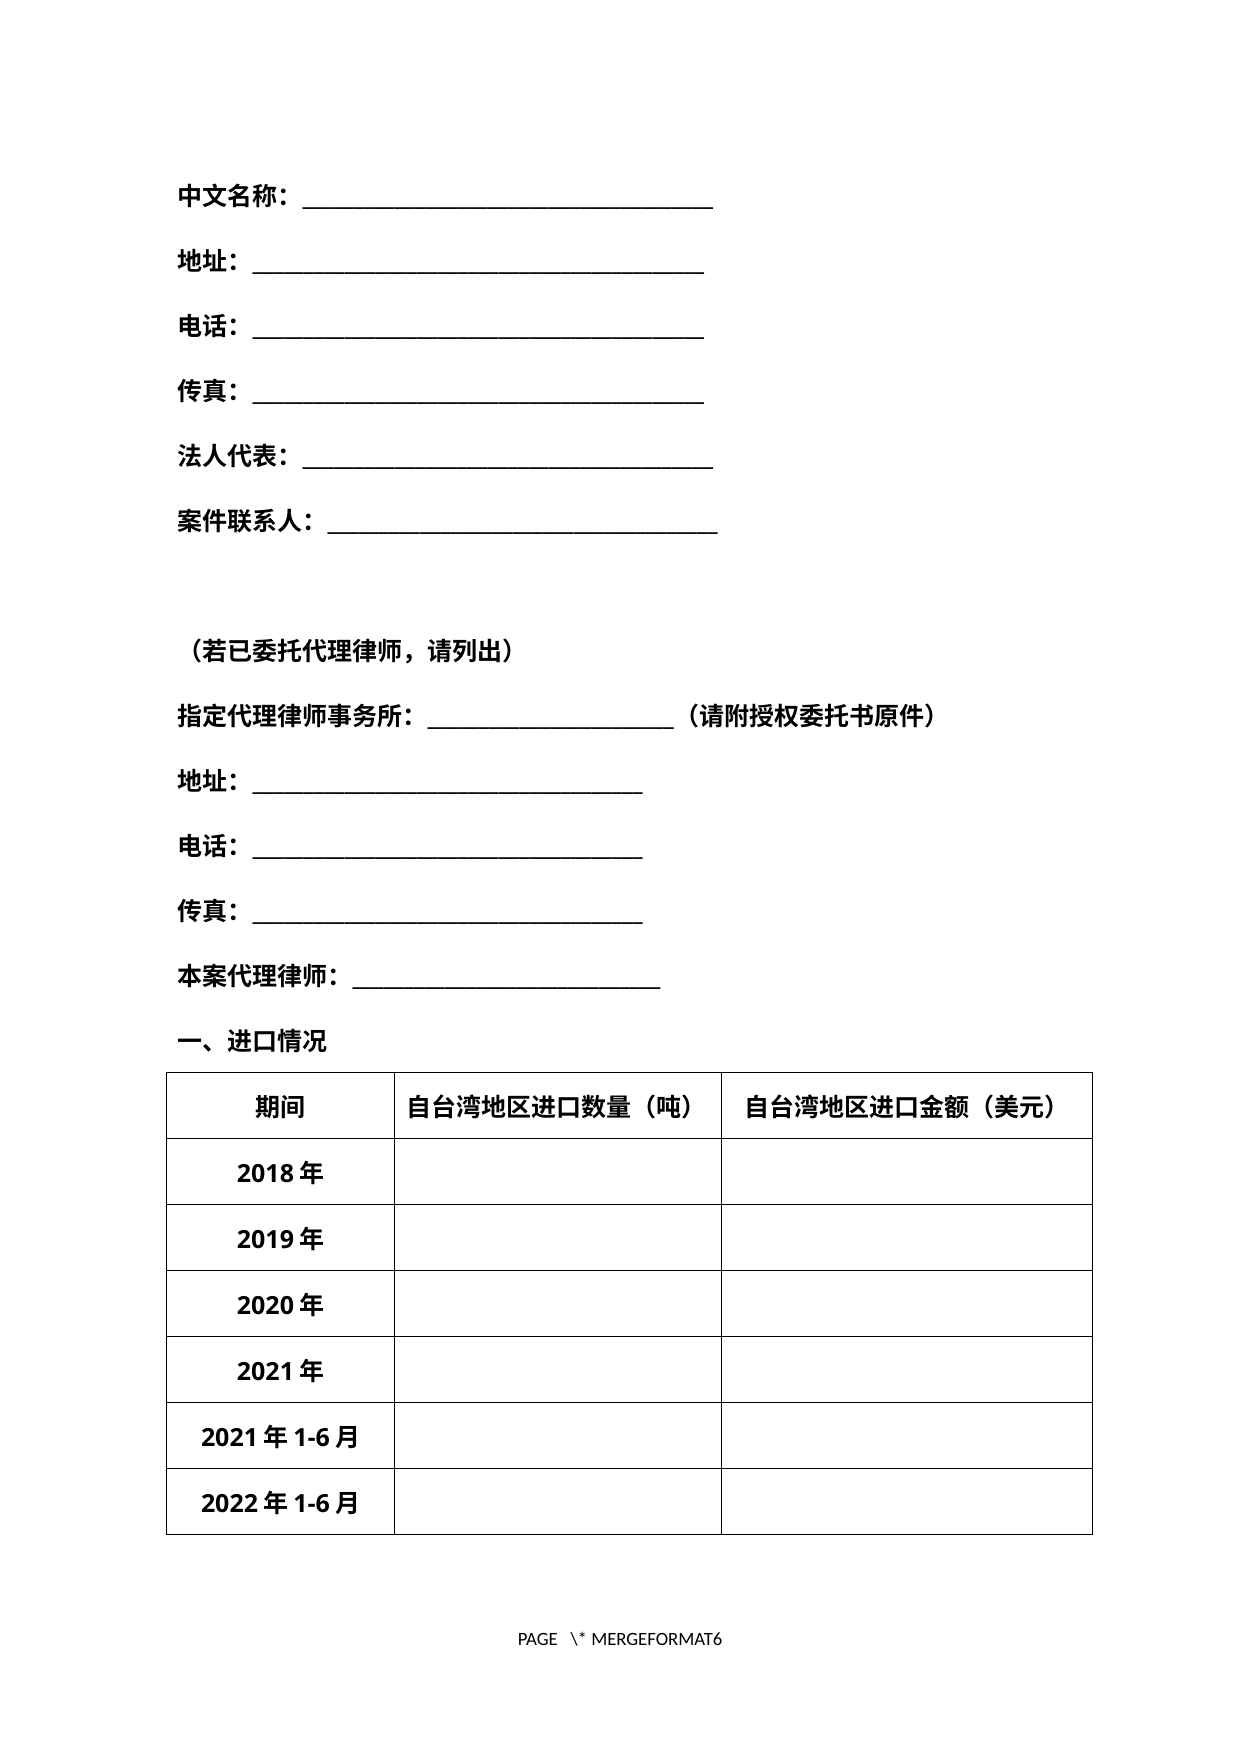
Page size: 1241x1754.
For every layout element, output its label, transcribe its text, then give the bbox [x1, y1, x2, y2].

table_cell [395, 1337, 721, 1402]
text 传真：____________________________________________ [177, 357, 1063, 422]
text 本案代理律师：______________________________ [177, 942, 1063, 1007]
table_header 期间 [167, 1073, 394, 1138]
table_cell [722, 1139, 1092, 1204]
text 地址：______________________________________ [177, 747, 1063, 812]
text 一、进口情况 [177, 1007, 1063, 1072]
text 指定代理律师事务所：________________________（请附授权委托书原件） [177, 682, 1063, 747]
table_cell [722, 1403, 1092, 1468]
table_cell [722, 1271, 1092, 1336]
table_cell 2021年 [167, 1337, 394, 1402]
text （若已委托代理律师，请列出） [177, 617, 1063, 682]
text 电话：______________________________________ [177, 812, 1063, 877]
text 传真：______________________________________ [177, 877, 1063, 942]
table_cell 2020年 [167, 1271, 394, 1336]
table_cell [722, 1469, 1092, 1534]
text 电话：____________________________________________ [177, 292, 1063, 357]
table_cell [395, 1139, 721, 1204]
table_cell [395, 1403, 721, 1468]
table_cell [395, 1469, 721, 1534]
table_cell 2022年1-6月 [167, 1469, 394, 1534]
table_header 自台湾地区进口金额（美元） [722, 1073, 1092, 1138]
table_cell 2021年1-6月 [167, 1403, 394, 1468]
table_cell [395, 1205, 721, 1270]
table_cell [722, 1205, 1092, 1270]
table_cell 2019年 [167, 1205, 394, 1270]
text 案件联系人：______________________________________ [177, 487, 1063, 552]
table_cell 2018年 [167, 1139, 394, 1204]
text 中文名称：________________________________________ [177, 162, 1063, 227]
text 法人代表：________________________________________ [177, 422, 1063, 487]
text 地址：____________________________________________ [177, 227, 1063, 292]
table_header 自台湾地区进口数量（吨） [395, 1073, 721, 1138]
table_cell [722, 1337, 1092, 1402]
table_cell [395, 1271, 721, 1336]
